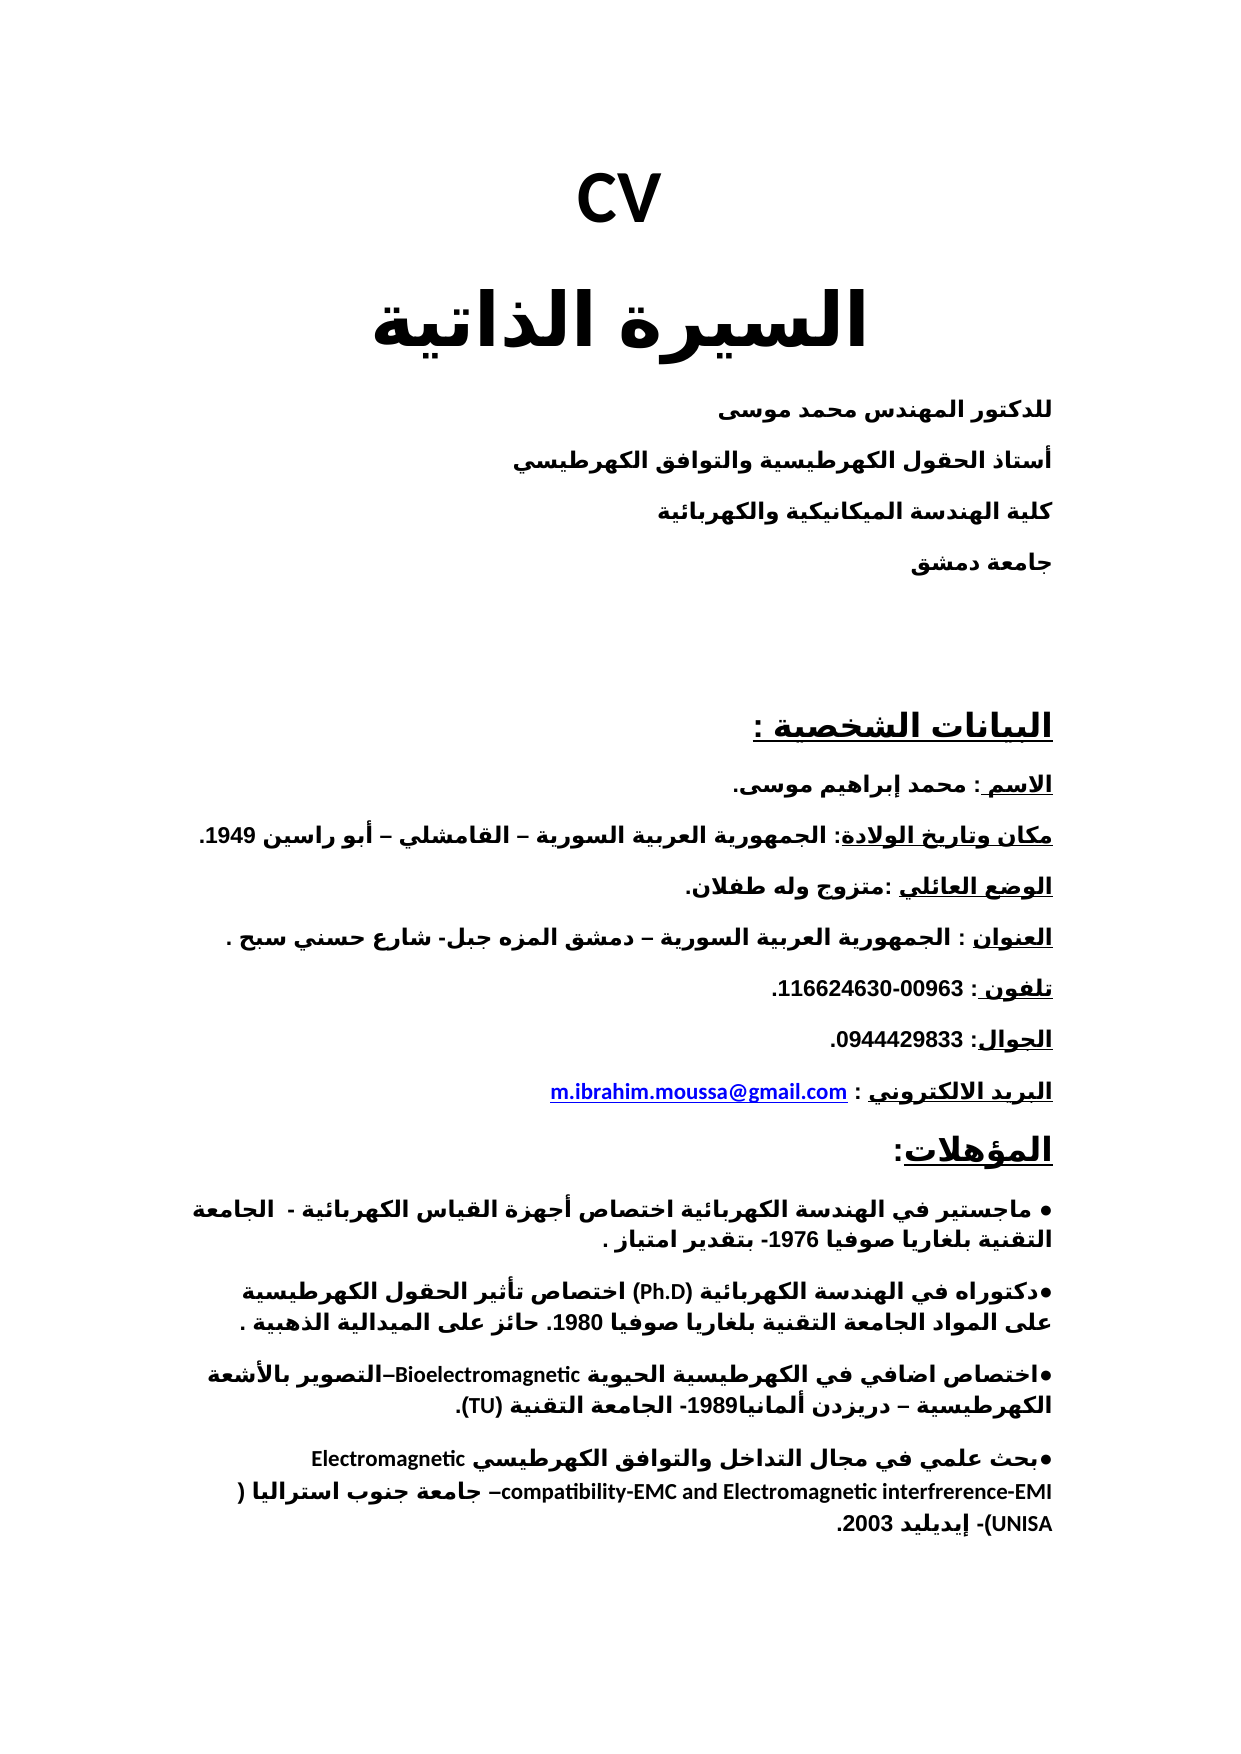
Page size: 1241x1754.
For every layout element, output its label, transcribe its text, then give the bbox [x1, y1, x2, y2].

text جامعة دمشق [187, 549, 1053, 576]
text أستاذ الحقول الكهرطيسية والتوافق الكهرطيسي [187, 447, 1053, 473]
text تلفون : 00963-116624630. [187, 975, 1053, 1002]
text الجوال: 0944429833. [187, 1026, 1053, 1053]
text ● ماجستير في الهندسة الكهربائية اختصاص أجهزة القياس الكهربائية - الجامعة التقنية بلغاريا صوفيا 1976- بتقدير امتياز . [187, 1196, 1053, 1252]
text ●اختصاص اضافي في الكهرطيسية الحيوية Bioelectromagnetic–التصوير بالأشعة الكهرطيسية – دريزدن ألمانيا1989- الجامعة التقنية (TU). [187, 1360, 1053, 1419]
text مكان وتاريخ الولادة: الجمهورية العربية السورية – القامشلي – أبو راسين 1949. [187, 822, 1053, 849]
text CV [187, 150, 1053, 242]
text ●بحث علمي في مجال التداخل والتوافق الكهرطيسي Electromagnetic compatibility-EMC and Electromagnetic interfrerence-EMI– جامعة جنوب استراليا (UNISA)- إيديليد 2003. [187, 1444, 1053, 1537]
text البيانات الشخصية : [187, 706, 1053, 745]
text الوضع العائلي :متزوج وله طفلان. [187, 873, 1053, 900]
text البريد الالكتروني : m.ibrahim.moussa@gmail.com [187, 1077, 1053, 1106]
text السيرة الذاتية [187, 276, 1053, 362]
text العنوان : الجمهورية العربية السورية – دمشق المزه جبل- شارع حسني سبح . [187, 924, 1053, 951]
text الاسم : محمد إبراهيم موسى. [187, 771, 1053, 798]
text للدكتور المهندس محمد موسى [187, 396, 1053, 422]
text المؤهلات: [187, 1131, 1053, 1169]
text ●دكتوراه في الهندسة الكهربائية (Ph.D) اختصاص تأثير الحقول الكهرطيسية على المواد الجامعة التقنية بلغاريا صوفيا 1980. حائز على الميدالية الذهبية . [187, 1277, 1053, 1335]
text كلية الهندسة الميكانيكية والكهربائية [187, 498, 1053, 524]
